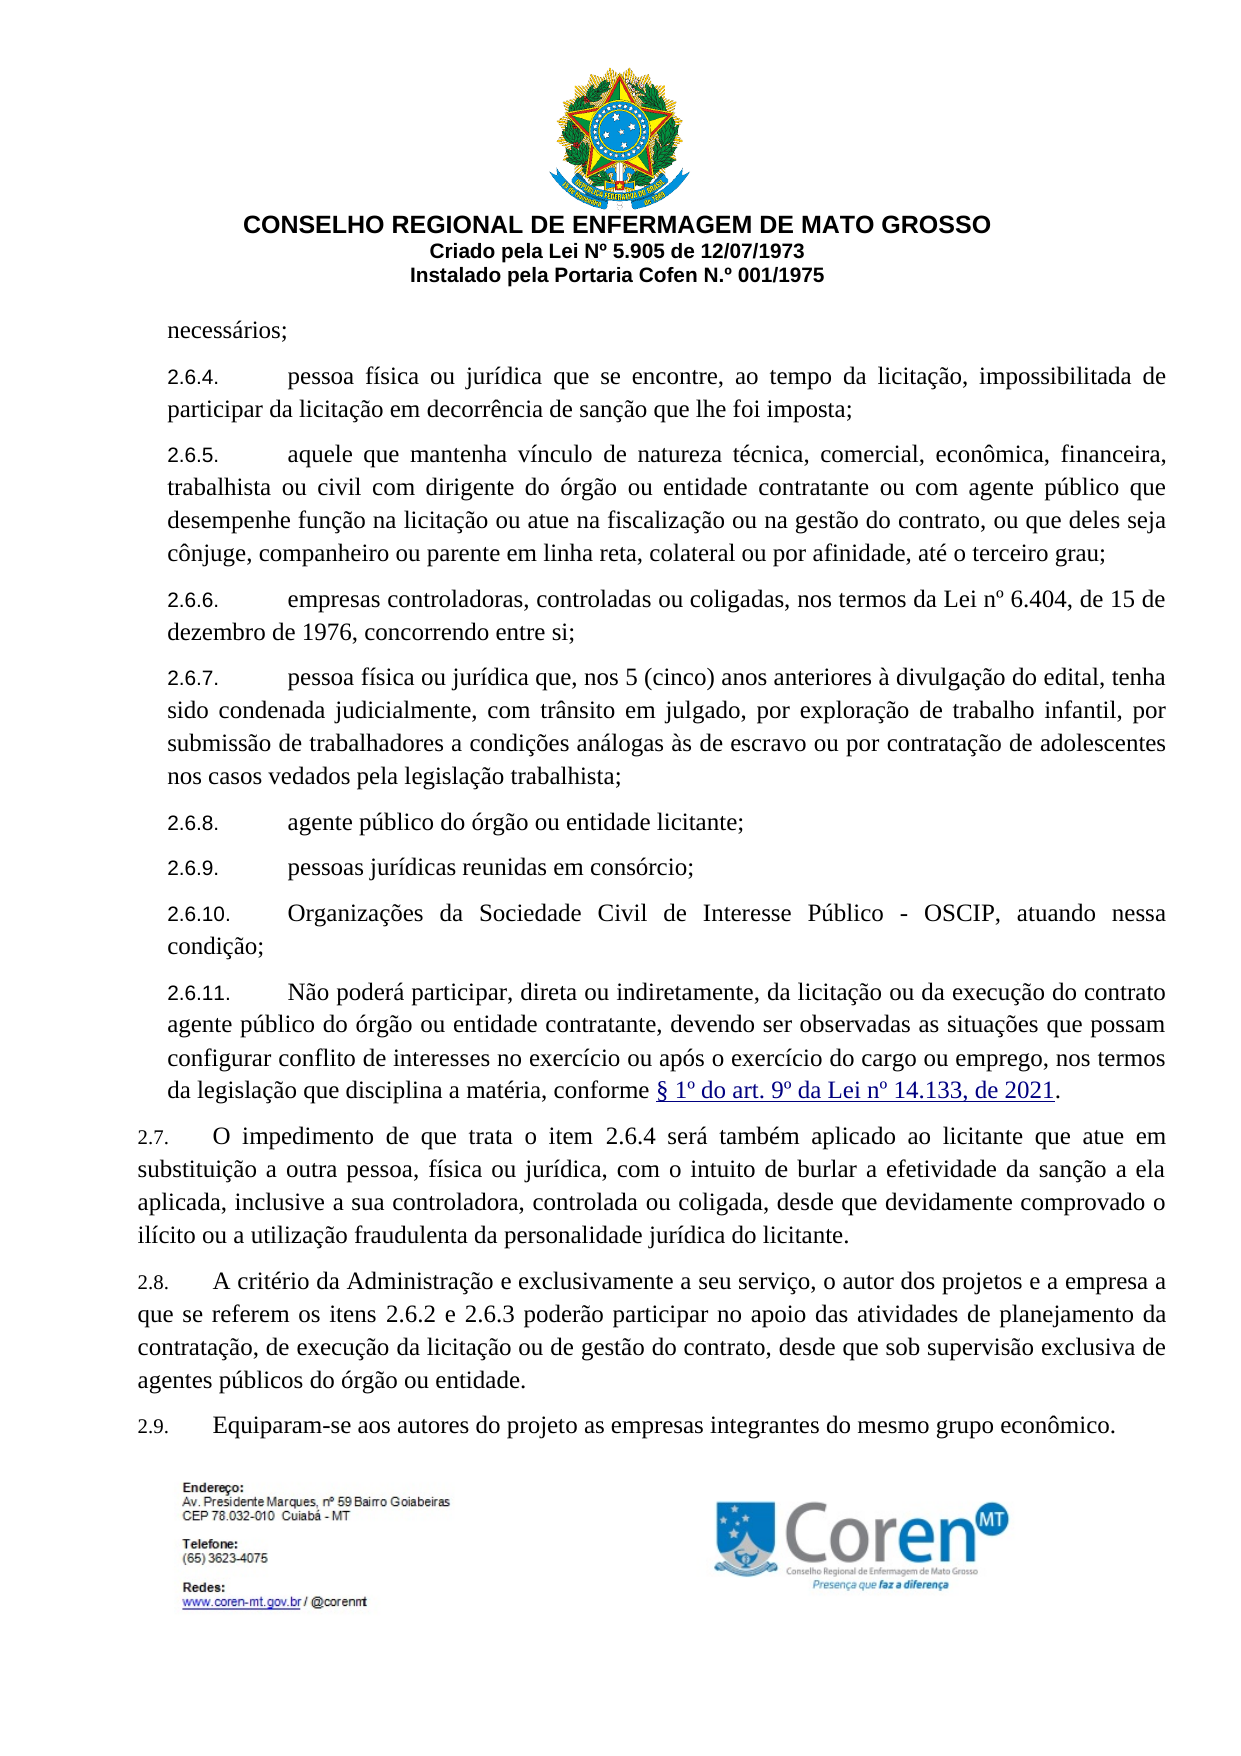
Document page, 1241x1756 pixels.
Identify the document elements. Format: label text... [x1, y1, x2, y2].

list aquele que mantenha vínculo de natureza técnica, comercial, econômica, financeira, trabalhista ou civil com dirigente do órgão ou entidade contratante ou com agente público que desempenhe função na licitação ou atue na fiscalização ou na gestão do contrato, ou que deles seja cônjuge, companheiro ou parente em linha reta, colateral ou por afinidade, até o terceiro grau; [167, 439, 1167, 567]
list Não poderá participar, direta ou indiretamente, da licitação ou da execução do contrato agente público do órgão ou entidade contratante, devendo ser observadas as situações que possam configurar conflito de interesses no exercício ou após o exercício do cargo ou emprego, nos termos da legislação que disciplina a matéria, conforme § 1º do art. 9º da Lei nº 14.133, de 2021. [167, 977, 1167, 1104]
list pessoas jurídicas reunidas em consórcio; [167, 852, 1167, 881]
list pessoa física ou jurídica que se encontre, ao tempo da licitação, impossibilitada de participar da licitação em decorrência de sanção que lhe foi imposta; [167, 361, 1167, 422]
picture [486, 67, 748, 211]
list agente público do órgão ou entidade licitante; [167, 807, 1167, 836]
picture [137, 1464, 1118, 1632]
list pessoa física ou jurídica que, nos 5 (cinco) anos anteriores à divulgação do edital, tenha sido condenada judicialmente, com trânsito em julgado, por exploração de trabalho infantil, por submissão de trabalhadores a condições análogas às de escravo ou por contratação de adolescentes nos casos vedados pela legislação trabalhista; [167, 662, 1167, 790]
list Organizações da Sociedade Civil de Interesse Público - OSCIP, atuando nessa condição; [167, 898, 1167, 960]
list Equiparam-se aos autores do projeto as empresas integrantes do mesmo grupo econômico. [137, 1410, 1167, 1439]
list O impedimento de que trata o item 2.6.4 será também aplicado ao licitante que atue em substituição a outra pessoa, física ou jurídica, com o intuito de burlar a efetividade da sanção a ela aplicada, inclusive a sua controladora, controlada ou coligada, desde que devidamente comprovado o ilícito ou a utilização fraudulenta da personalidade jurídica do licitante. [137, 1121, 1167, 1249]
list A critério da Administração e exclusivamente a seu serviço, o autor dos projetos e a empresa a que se referem os itens 2.6.2 e 2.6.3 poderão participar no apoio das atividades de planejamento da contratação, de execução da licitação ou de gestão do contrato, desde que sob supervisão exclusiva de agentes públicos do órgão ou entidade. [137, 1266, 1167, 1393]
list empresas controladoras, controladas ou coligadas, nos termos da Lei nº 6.404, de 15 de dezembro de 1976, concorrendo entre si; [167, 584, 1167, 646]
